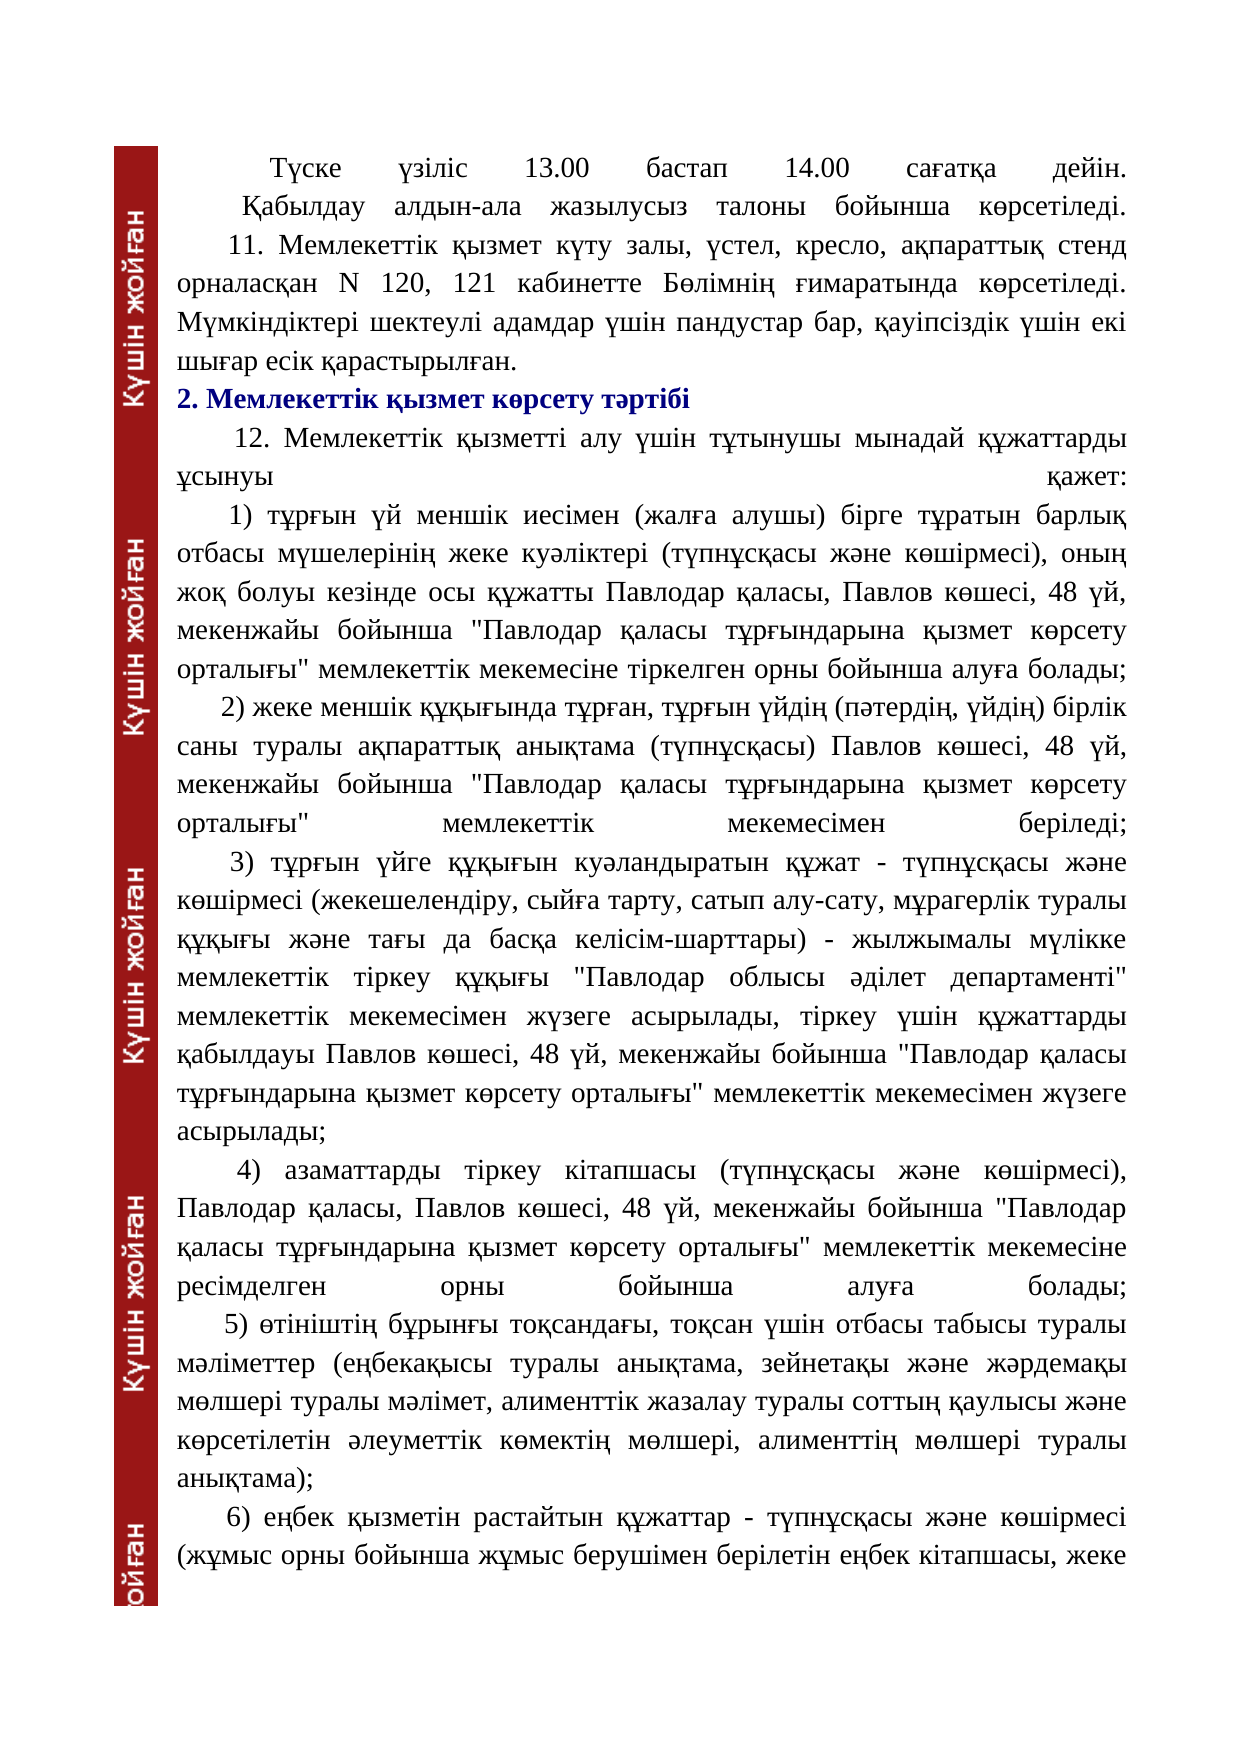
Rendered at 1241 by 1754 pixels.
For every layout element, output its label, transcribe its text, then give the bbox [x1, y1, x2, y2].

text 2. Мемлекеттік қызмет көрсету тәртібі [112, 381, 1128, 415]
picture [114, 1571, 158, 1606]
picture [114, 415, 158, 420]
picture [114, 146, 158, 150]
picture [114, 376, 158, 381]
